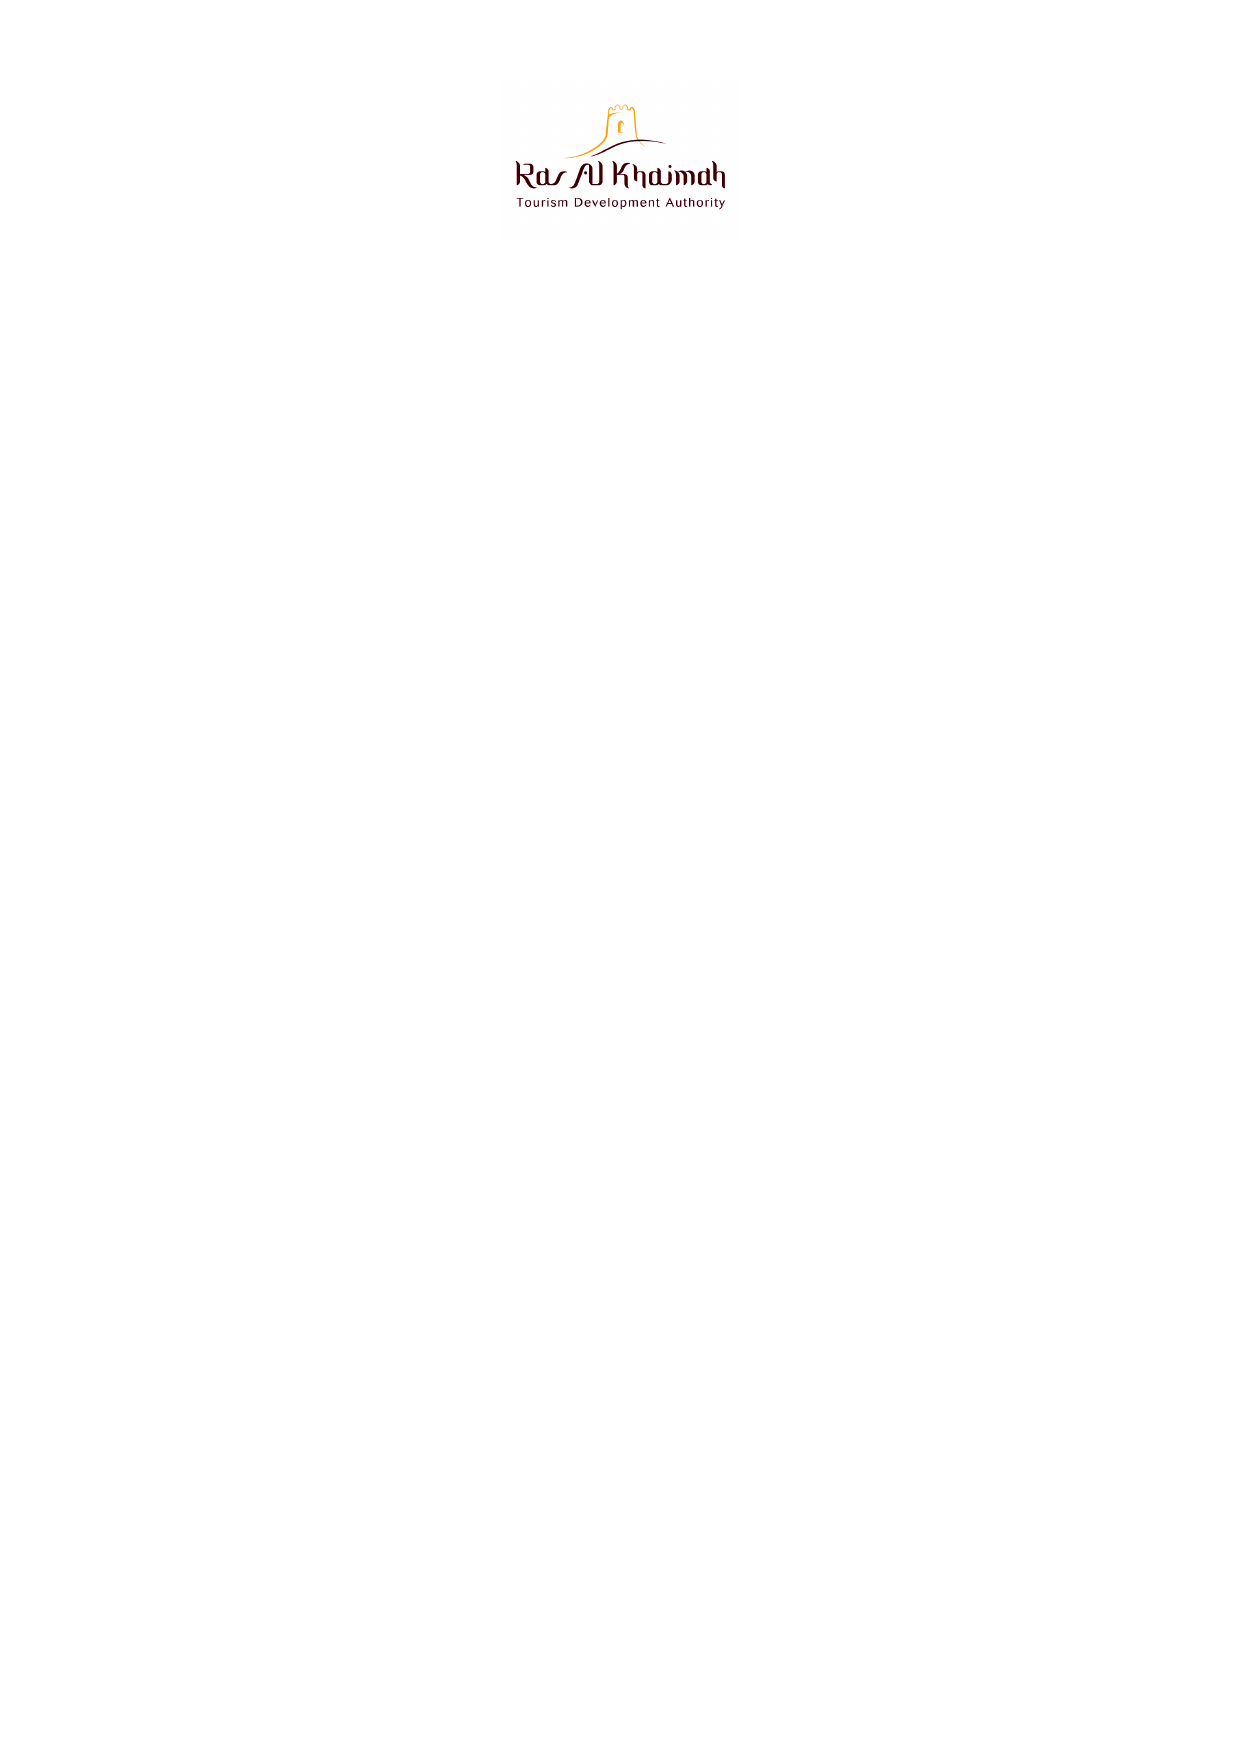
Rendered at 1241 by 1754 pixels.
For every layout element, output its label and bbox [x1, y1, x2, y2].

picture [500, 73, 740, 240]
